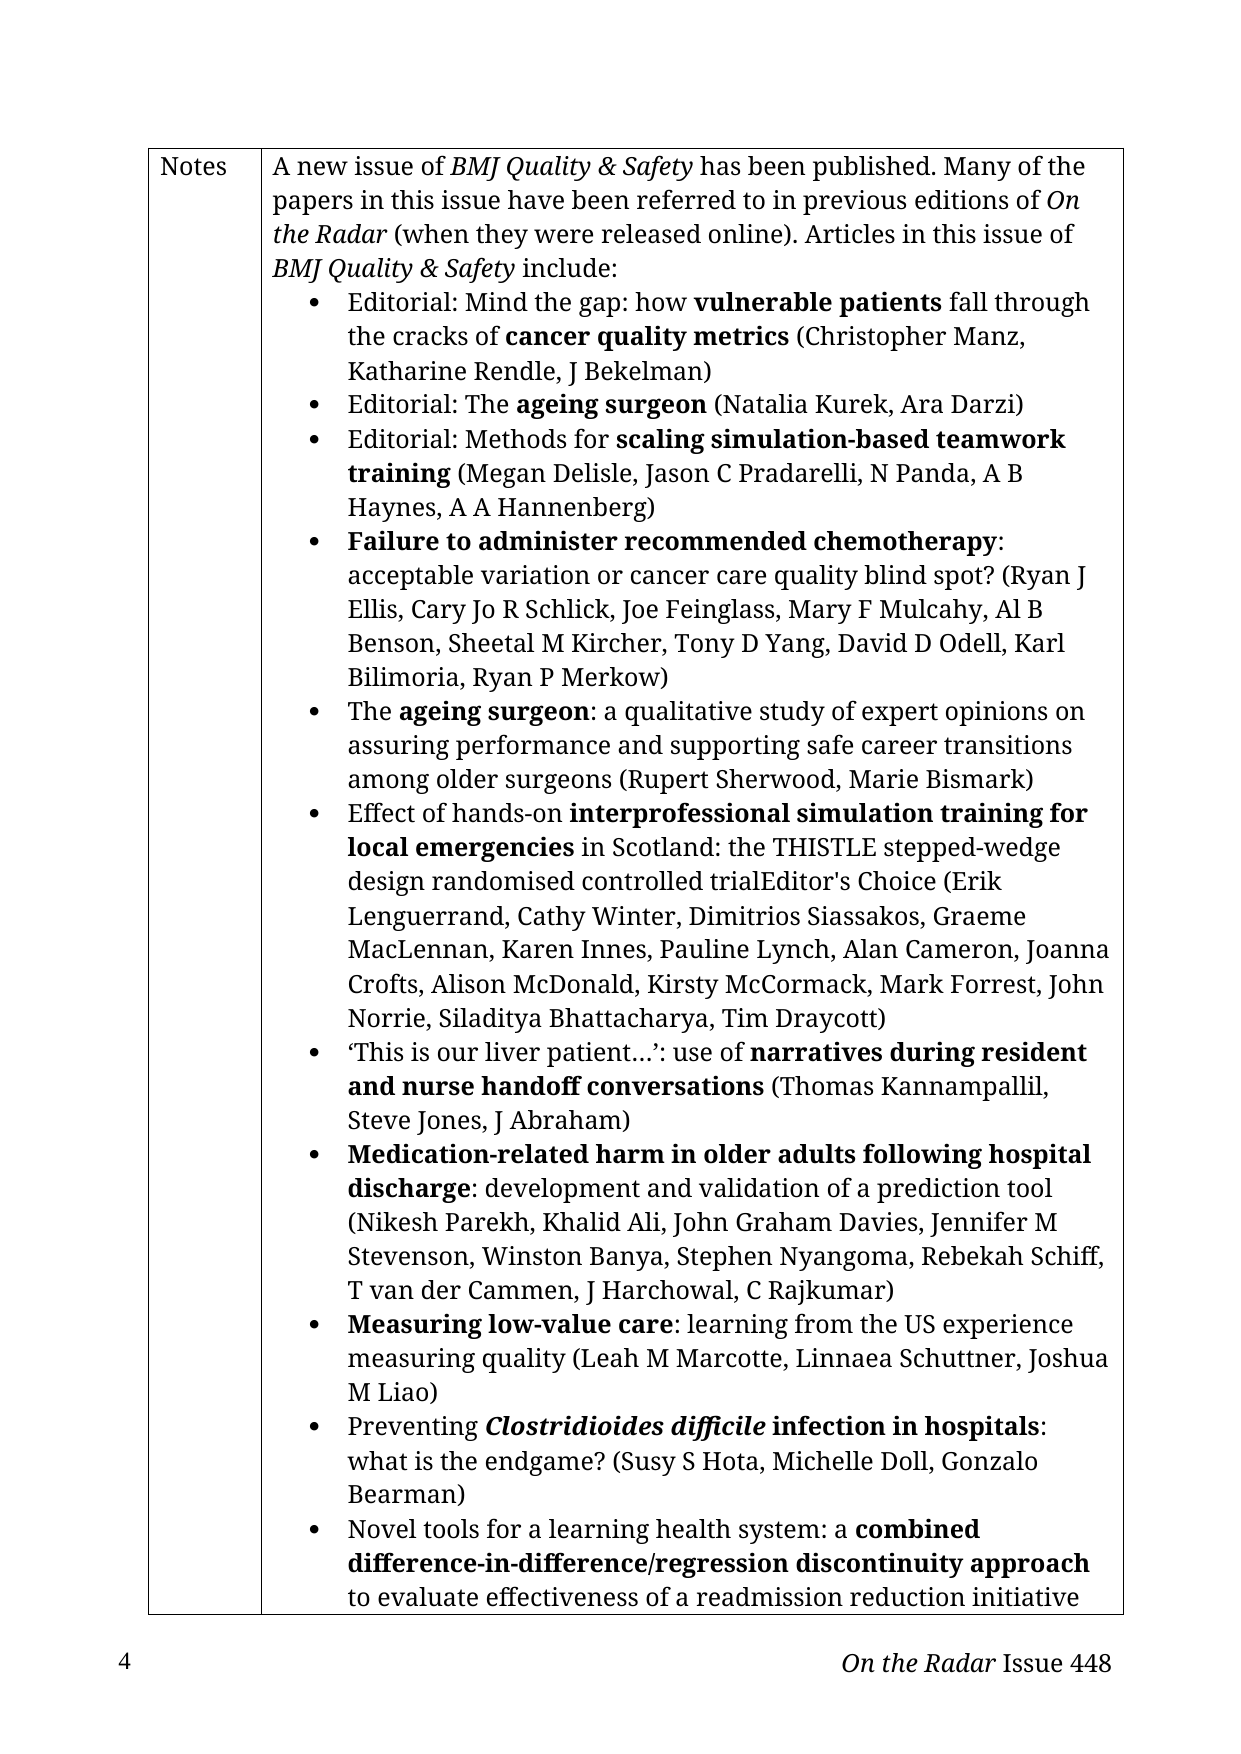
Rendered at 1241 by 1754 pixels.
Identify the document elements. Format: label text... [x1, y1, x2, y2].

table_cell Notes [149, 149, 261, 1613]
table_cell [262, 149, 1123, 1613]
